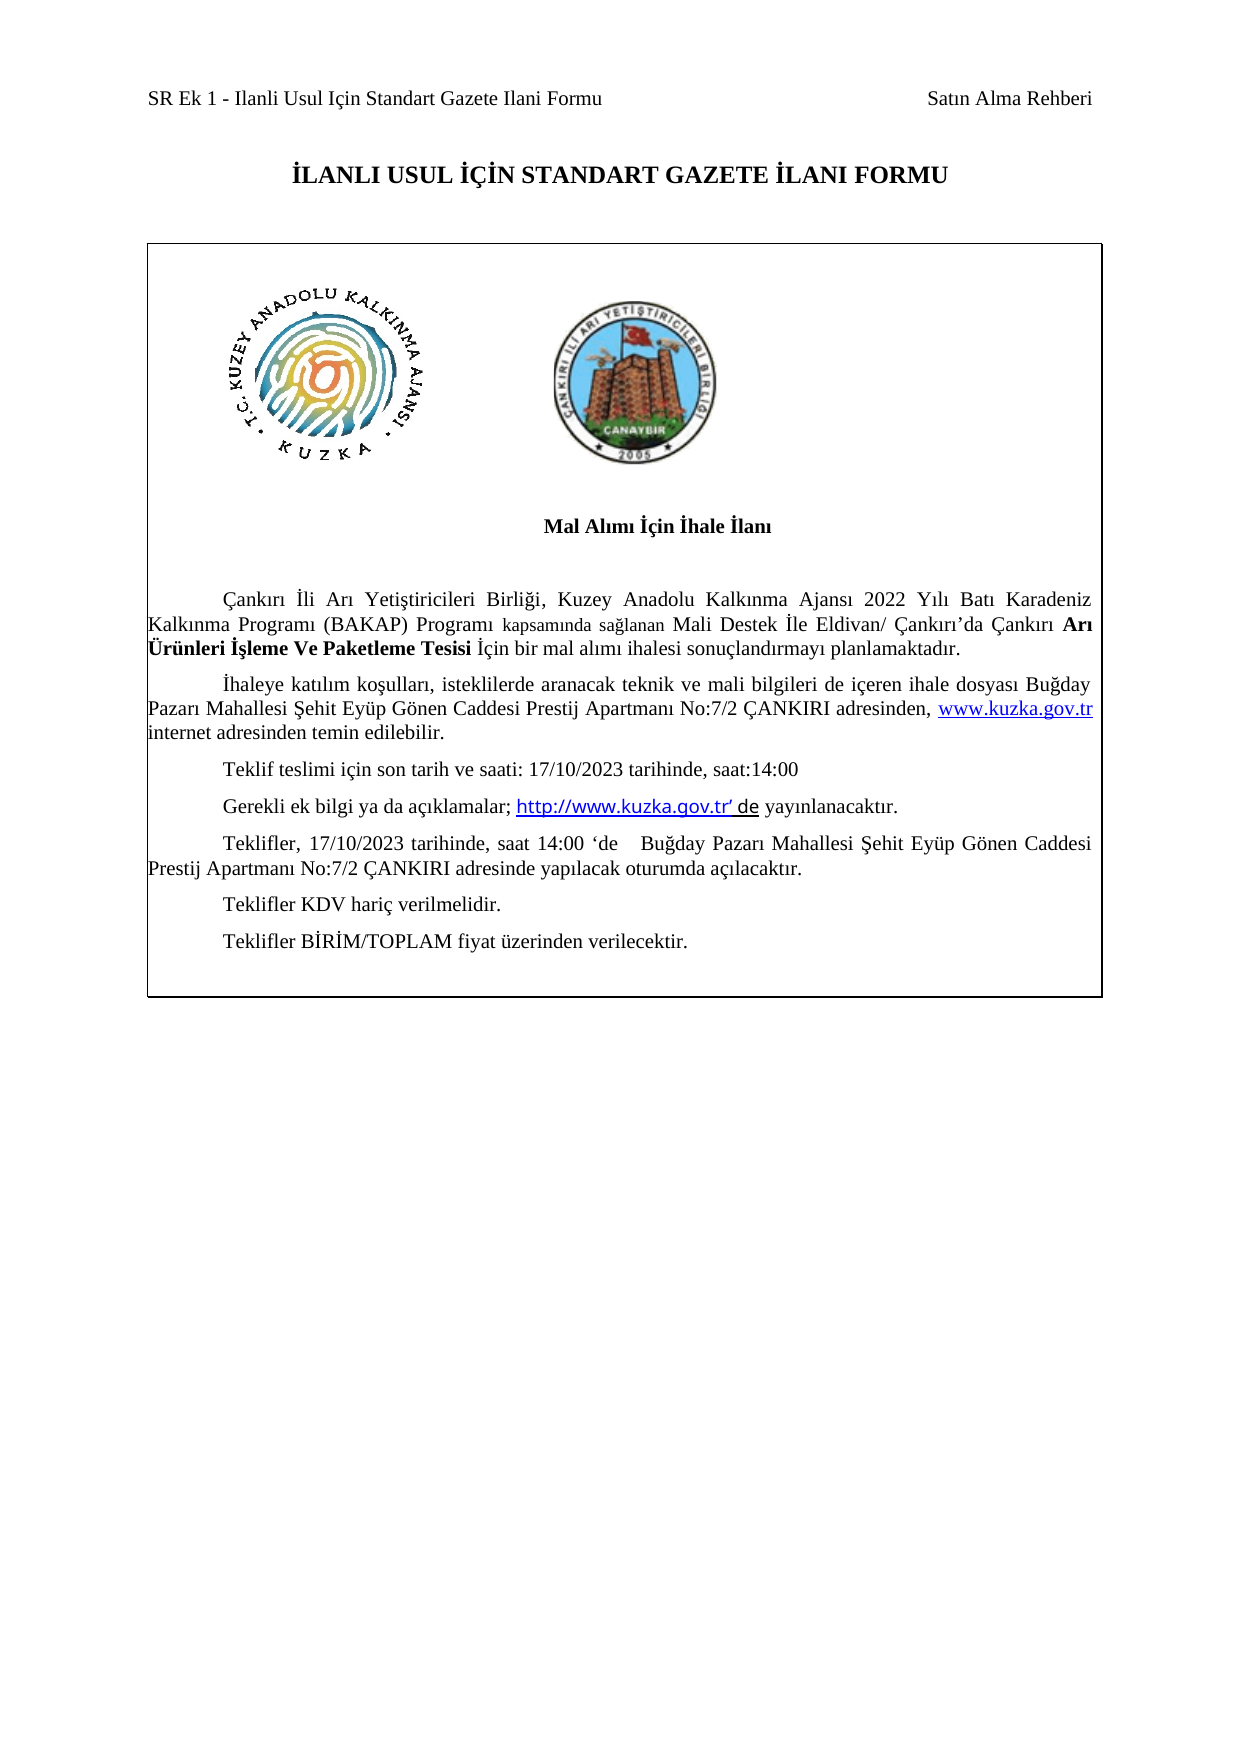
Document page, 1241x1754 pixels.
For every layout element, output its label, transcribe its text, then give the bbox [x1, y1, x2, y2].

picture [553, 301, 718, 466]
picture [222, 282, 429, 466]
text Mal Alımı İçin İhale İlanı [148, 511, 1101, 538]
text Teklifler BİRİM/TOPLAM fiyat üzerinden verilecektir. [148, 925, 1101, 953]
text Teklifler, 17/10/2023 tarihinde, saat 14:00 ‘de Buğday Pazarı Mahallesi Şehit Eyüp Gönen Caddesi Prestij Apartmanı No:7/2 ÇANKIRI adresinde yapılacak oturumda açılacaktır. [148, 828, 1101, 879]
text Teklifler KDV hariç verilmelidir. [148, 889, 1101, 916]
text Gerekli ek bilgi ya da açıklamalar; http://www.kuzka.gov.tr’ de yayınlanacaktır. [148, 790, 1101, 819]
text Teklif teslimi için son tarih ve saati: 17/10/2023 tarihinde, saat:14:00 [148, 754, 1101, 781]
text İhaleye katılım koşulları, isteklilerde aranacak teknik ve mali bilgileri de içeren ihale dosyası Buğday Pazarı Mahallesi Şehit Eyüp Gönen Caddesi Prestij Apartmanı No:7/2 ÇANKIRI adresinden, www.kuzka.gov.tr internet adresinden temin edilebilir. [148, 669, 1101, 744]
text Çankırı İli Arı Yetiştiricileri Birliği, Kuzey Anadolu Kalkınma Ajansı 2022 Yılı Batı Karadeniz Kalkınma Programı (BAKAP) Programı kapsamında sağlanan Mali Destek İle Eldivan/ Çankırı’da Çankırı Arı Ürünleri İşleme Ve Paketleme Tesisi İçin bir mal alımı ihalesi sonuçlandırmayı planlamaktadır. [148, 584, 1101, 659]
subtitle İLANLI USUL İÇİN STANDART GAZETE İLANI FORMU [148, 160, 1093, 189]
